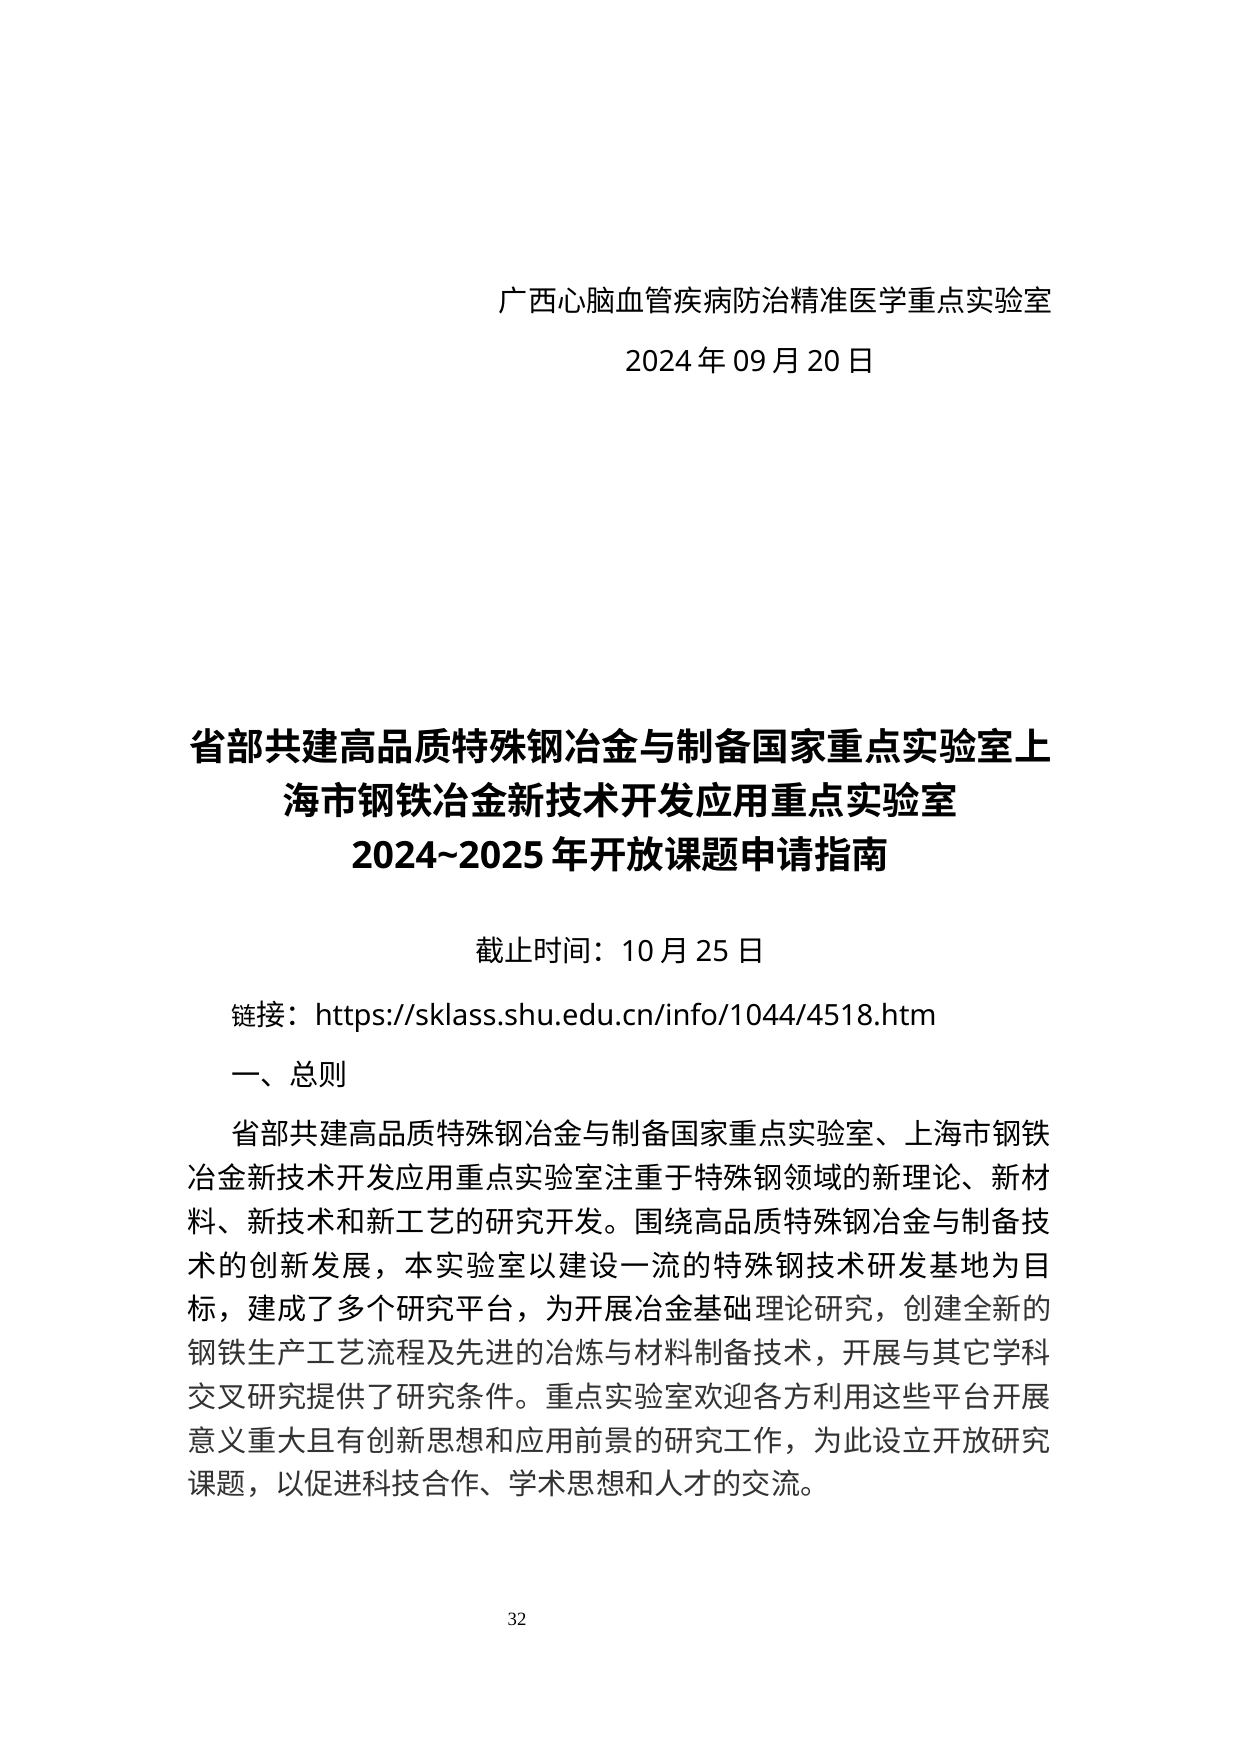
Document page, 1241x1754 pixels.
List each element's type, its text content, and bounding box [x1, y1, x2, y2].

text 广西心脑血管疾病防治精准医学重点实验室 [187, 277, 1053, 320]
text 截止时间：10月 25 日 [187, 912, 1053, 974]
subtitle 省部共建高品质特殊钢冶金与制备国家重点实验室上海市钢铁冶金新技术开发应用重点实验室2024~2025年开放课题申请指南 [187, 716, 1053, 879]
text 2024年09月20日 [187, 336, 1053, 380]
text 链接：https://sklass.shu.edu.cn/info/1044/4518.htm [187, 991, 1053, 1034]
text 省部共建高品质特殊钢冶金与制备国家重点实验室、上海市钢铁冶金新技术开发应用重点实验室注重于特殊钢领域的新理论、新材料、新技术和新工艺的研究开发。围绕高品质特殊钢冶金与制备技术的创新发展，本实验室以建设一流的特殊钢技术研发基地为目标，建成了多个研究平台，为开展冶金基础理论研究，创建全新的钢铁生产工艺流程及先进的冶炼与材料制备技术，开展与其它学科交叉研究提供了研究条件。重点实验室欢迎各方利用这些平台开展意义重大且有创新思想和应用前景的研究工作，为此设立开放研究课题，以促进科技合作、学术思想和人才的交流。 [187, 1109, 1053, 1503]
text 一、总则 [187, 1050, 1053, 1094]
